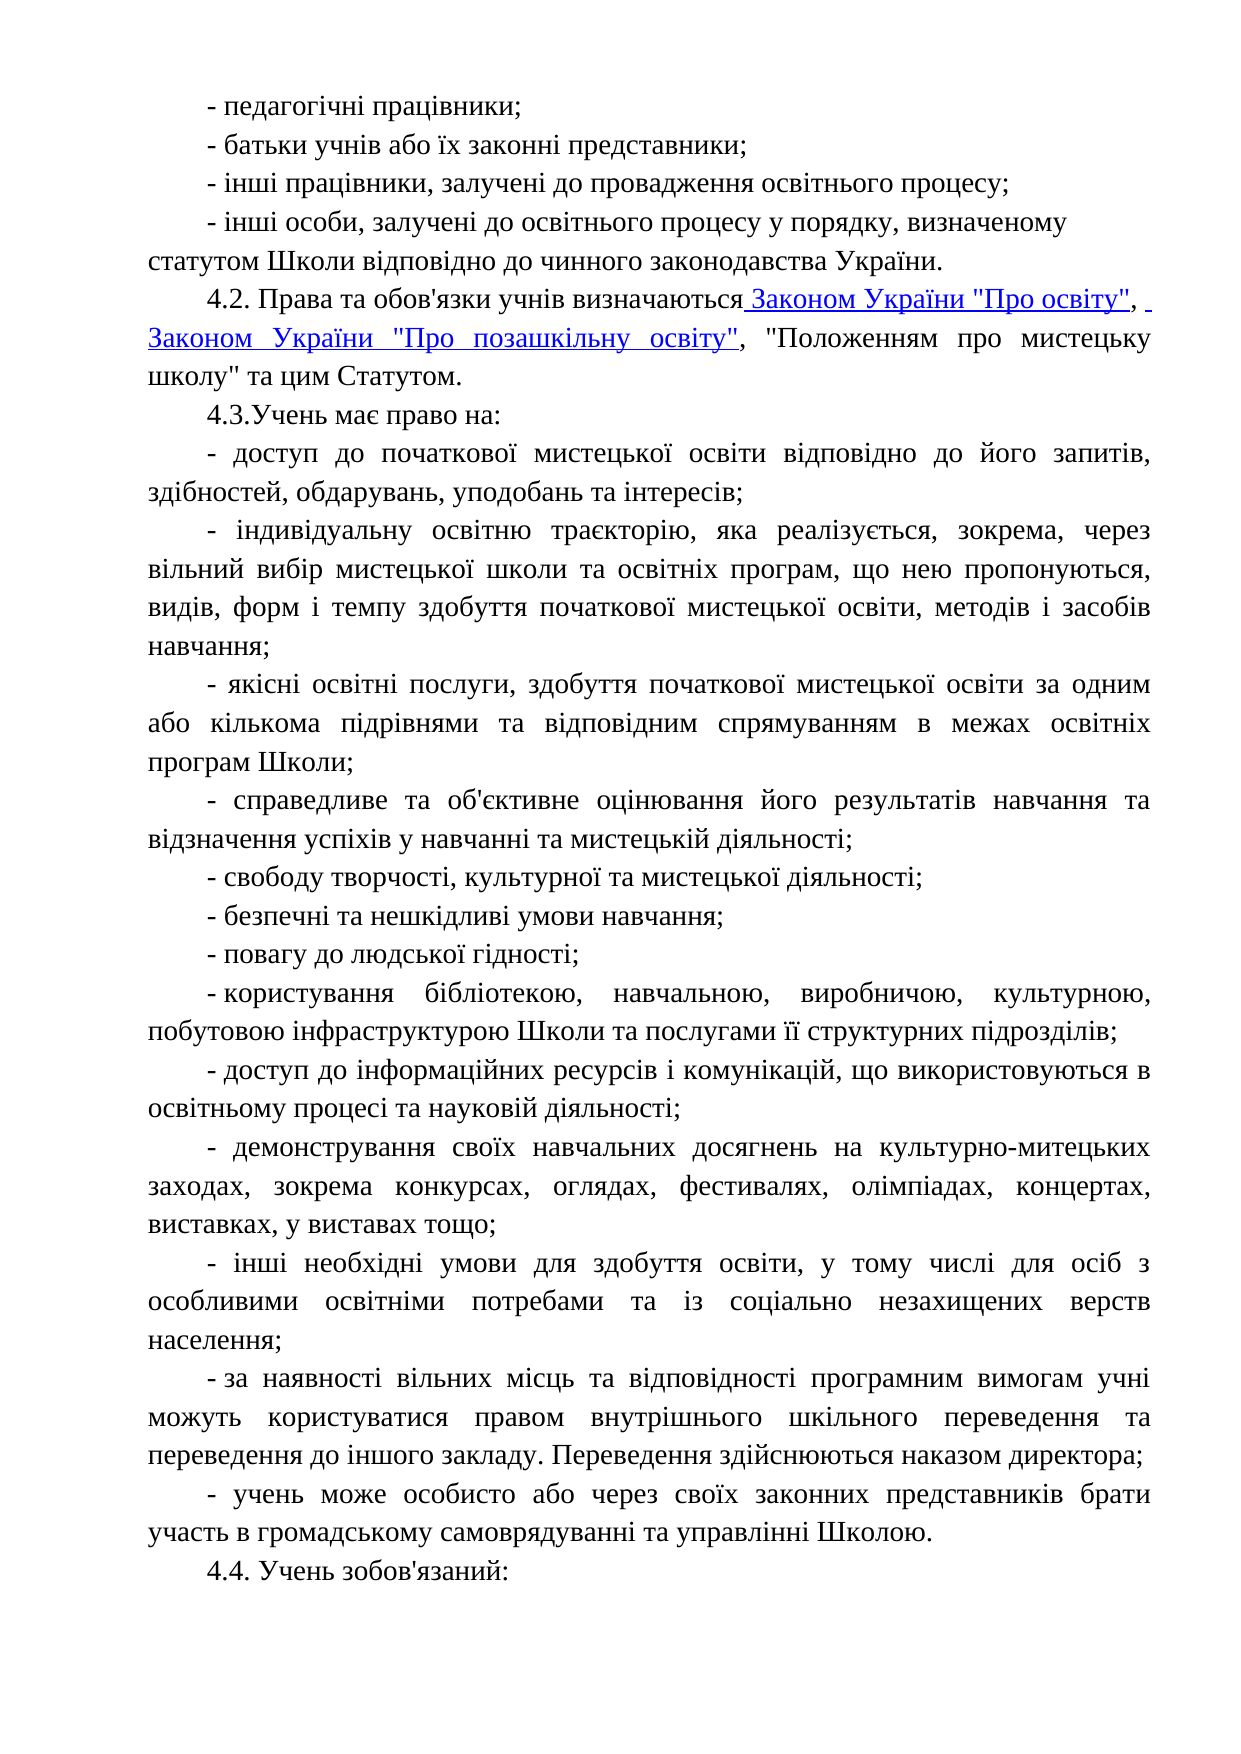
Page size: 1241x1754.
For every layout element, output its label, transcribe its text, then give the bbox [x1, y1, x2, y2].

text - демонстрування своїх навчальних досягнень на культурно-митецьких заходах, зокрема конкурсах, оглядах, фестивалях, олімпіадах, концертах, виставках, у виставах тощо; [148, 1129, 1152, 1240]
text - інші необхідні умови для здобуття освіти, у тому числі для осіб з особливими освітніми потребами та із соціально незахищених верств населення; [148, 1245, 1152, 1355]
text - повагу до людської гідності; [148, 936, 1152, 970]
text - батьки учнів або їх законні представники; [148, 127, 1152, 161]
text - учень може особисто або через своїх законних представників брати участь в громадському самоврядуванні та управлінні Школою. [148, 1476, 1152, 1548]
text 4.4. Учень зобов'язаний: [148, 1553, 1152, 1587]
text - доступ до початкової мистецької освіти відповідно до його запитів, здібностей, обдарувань, уподобань та інтересів; [148, 435, 1152, 507]
text - інші працівники, залучені до провадження освітнього процесу; [148, 166, 1152, 199]
text - якісні освітні послуги, здобуття початкової мистецької освіти за одним або кількома підрівнями та відповідним спрямуванням в межах освітніх програм Школи; [148, 667, 1152, 777]
text - інші особи, залучені до освітнього процесу у порядку, визначеному статутом Школи відповідно до чинного законодавства України. [148, 204, 1152, 276]
text - справедливе та об'єктивне оцінювання його результатів навчання та відзначення успіхів у навчанні та мистецькій діяльності; [148, 782, 1152, 854]
text - педагогічні працівники; [148, 88, 1152, 122]
text - безпечні та нешкідливі умови навчання; [148, 898, 1152, 931]
text 4.2. Права та обов'язки учнів визначаються Законом України "Про освіту", Законом України "Про позашкільну освіту", "Положенням про мистецьку школу" та цим Статутом. [148, 281, 1152, 392]
text 4.3.Учень має право на: [148, 397, 1152, 430]
text - доступ до інформаційних ресурсів і комунікацій, що використовуються в освітньому процесі та науковій діяльності; [148, 1052, 1152, 1124]
text - за наявності вільних місць та відповідності програмним вимогам учні можуть користуватися правом внутрішнього шкільного переведення та переведення до іншого закладу. Переведення здійснюються наказом директора; [148, 1360, 1152, 1471]
text - індивідуальну освітню траєкторію, яка реалізується, зокрема, через вільний вибір мистецької школи та освітніх програм, що нею пропонуються, видів, форм і темпу здобуття початкової мистецької освіти, методів і засобів навчання; [148, 512, 1152, 662]
text - свободу творчості, культурної та мистецької діяльності; [148, 859, 1152, 893]
text - користування бібліотекою, навчальною, виробничою, культурною, побутовою інфраструктурою Школи та послугами її структурних підрозділів; [148, 975, 1152, 1047]
